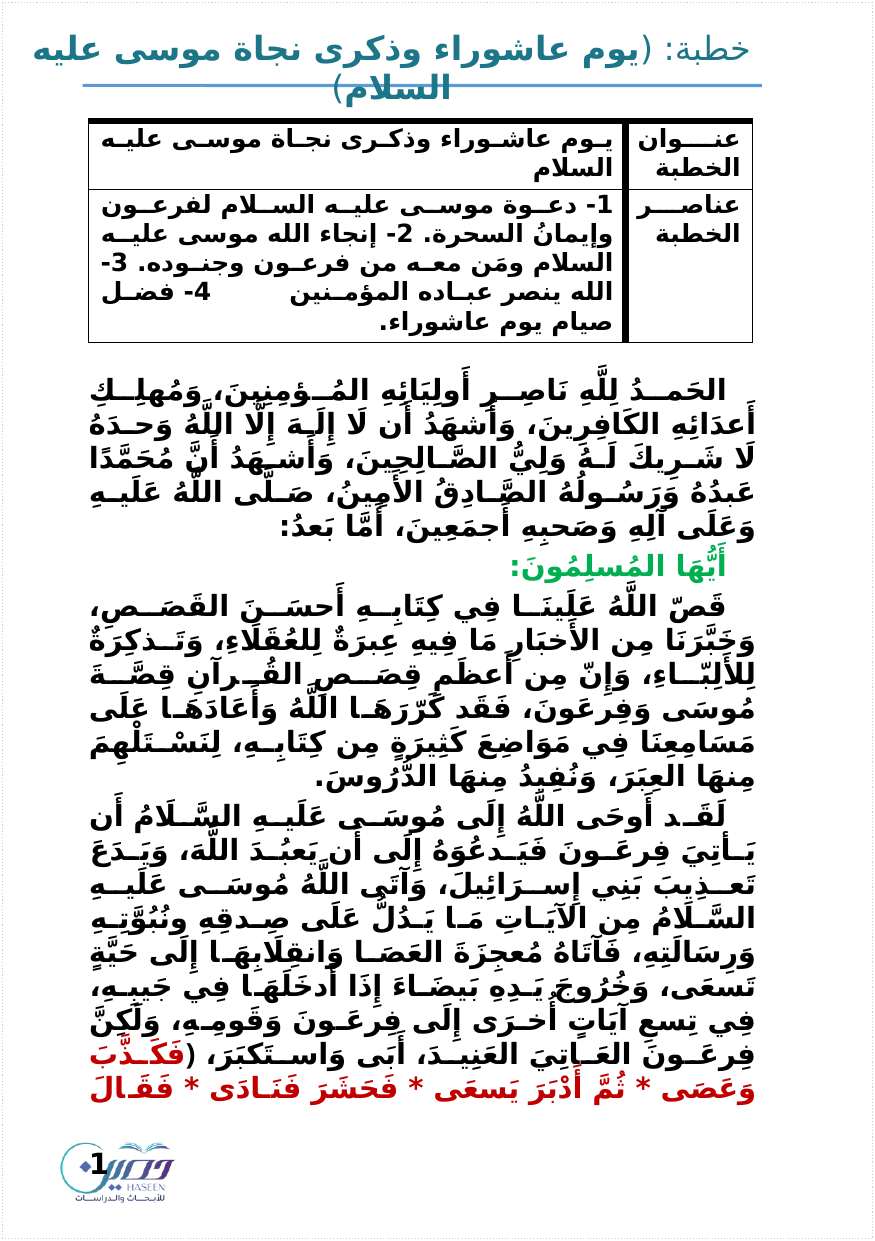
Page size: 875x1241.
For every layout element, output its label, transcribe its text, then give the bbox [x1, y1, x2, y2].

text الحَمدُ لِلَّهِ نَاصِرِ أَولِيَائِهِ المُؤمِنِينَ، وَمُهلِكِ أَعدَائِهِ الكَافِرِينَ، وَأَشهَدُ أَن لَا إِلَهَ إِلَّا اللَّهُ وَحدَهُ لَا شَرِيكَ لَهُ وَلِيُّ الصَّالِحِينَ، وَأَشهَدُ أَنَّ مُحَمَّدًا عَبدُهُ وَرَسُولُهُ الصَّادِقُ الأَمِينُ، صَلَّى اللَّهُ عَلَيهِ وَعَلَى آلِهِ وَصَحبِهِ أَجمَعِينَ، أَمَّا بَعدُ: [89, 373, 756, 543]
table_header عنوان الخطبة [629, 124, 752, 189]
text أَيُّهَا المُسلِمُونَ: [89, 549, 756, 583]
text قَصّ اللَّهُ عَلَينَا فِي كِتَابِهِ أَحسَنَ القَصَصِ، وَخَبَّرَنَا مِن الأَخبَارِ مَا فِيهِ عِبرَةٌ لِلعُقَلَاءِ، وَتَذكِرَةٌ لِلأَلِبّاءِ، وَإِنّ مِن أَعظَمِ قِصَصِ القُرآنِ قِصَّةَ مُوسَى وَفِرعَونَ، فَقَد كَرّرَهَا اللَّهُ وَأَعَادَهَا عَلَى مَسَامِعِنَا فِي مَوَاضِعَ كَثِيرَةٍ مِن كِتَابِهِ، لِنَسْتَلْهِمَ مِنهَا العِبَرَ، وَنُفِيدُ مِنهَا الدُّرُوسَ. [89, 590, 756, 793]
table_cell 1- دعوة موسى عليه السلام لفرعون وإيمانُ السحرة. 2- إنجاء الله موسى عليه السلام ومَن معه من فرعون وجنوده. 3- الله ينصر عباده المؤمنين 4- فضل صيام يوم عاشوراء. [89, 190, 622, 342]
table_cell عناصر الخطبة [629, 190, 752, 342]
table_header يوم عاشوراء وذكرى نجاة موسى عليه السلام [89, 124, 622, 189]
picture [57, 1138, 177, 1205]
